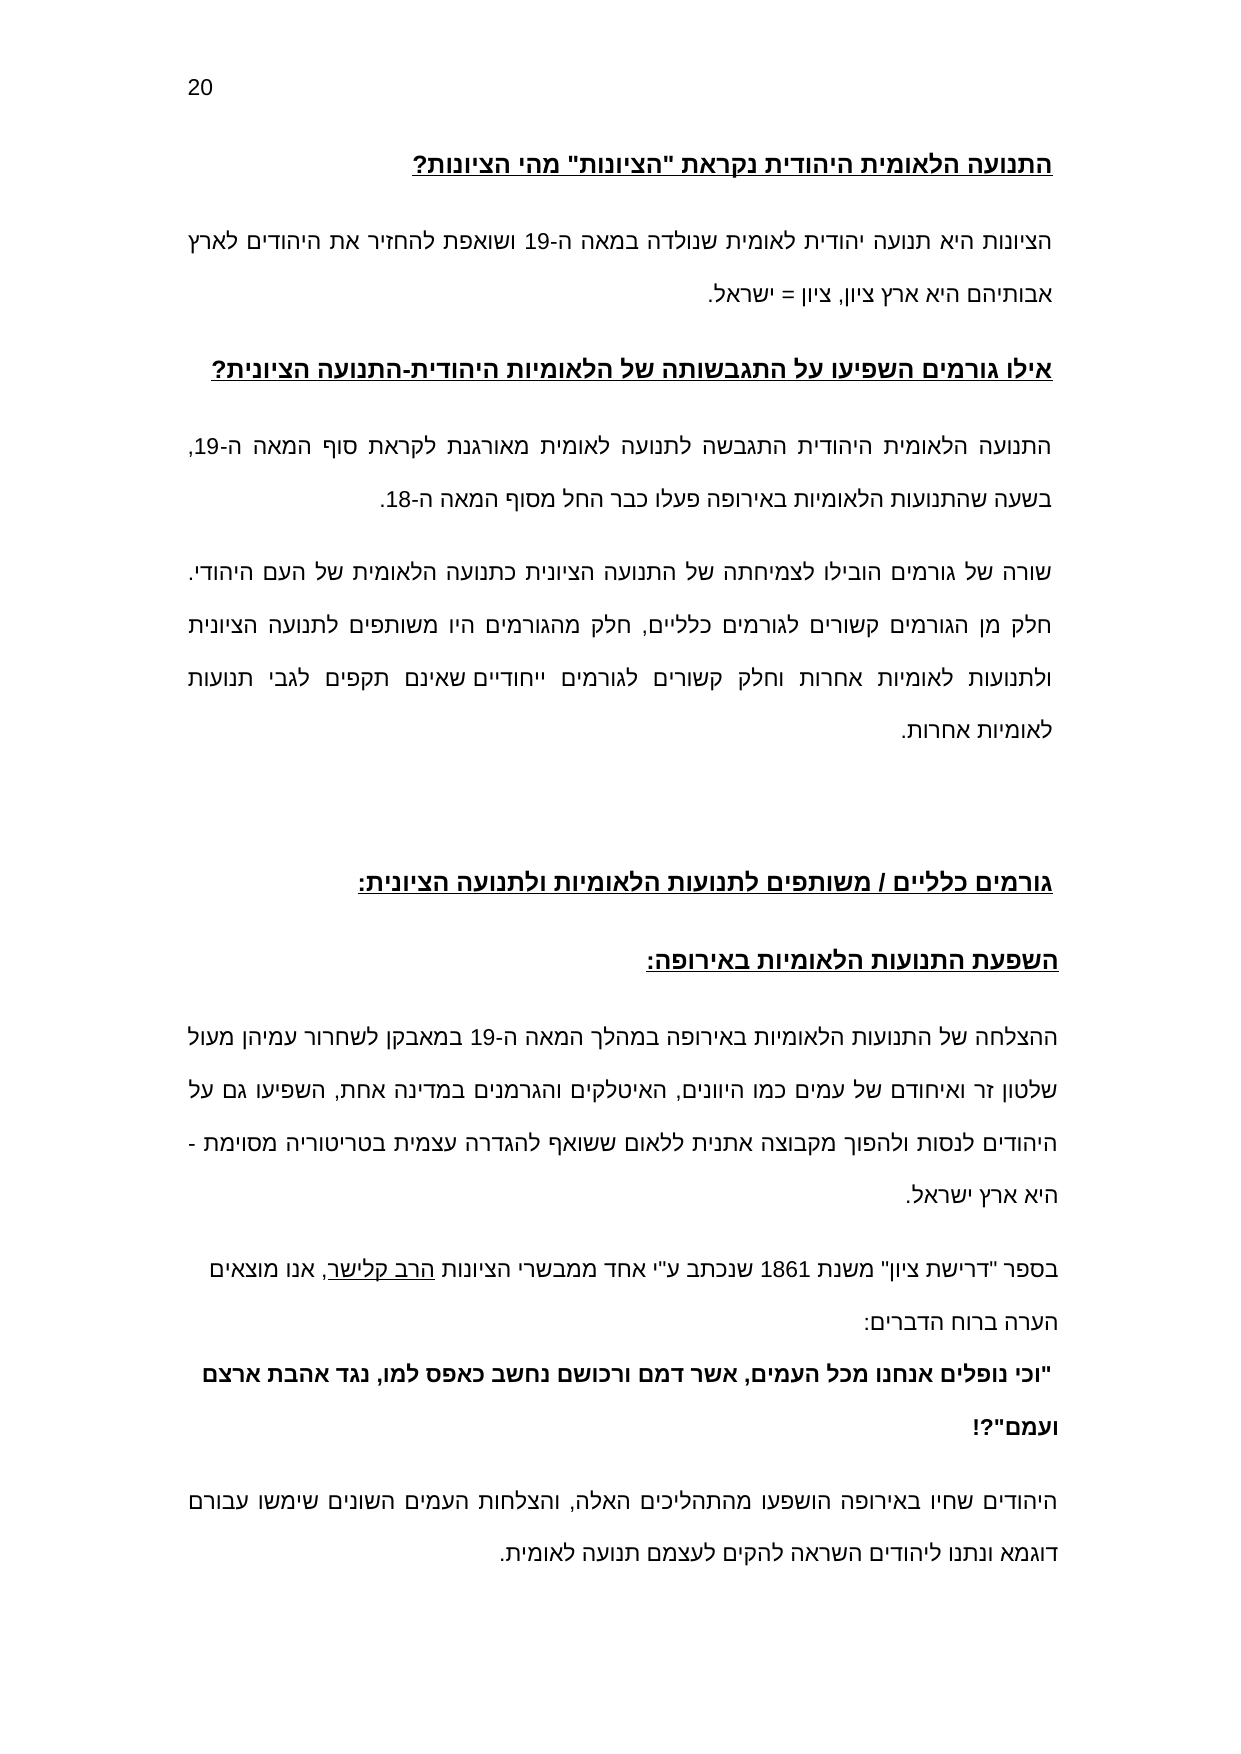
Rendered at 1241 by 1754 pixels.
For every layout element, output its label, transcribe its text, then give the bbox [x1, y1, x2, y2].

text שורה של גורמים הובילו לצמיחתה של התנועה הציונית כתנועה הלאומית של העם היהודי. חלק מן הגורמים קשורים לגורמים כלליים, חלק מהגורמים היו משותפים לתנועה הציונית ולתנועות לאומיות אחרות וחלק קשורים לגורמים ייחודיים שאינם תקפים לגבי תנועות לאומיות אחרות. [187, 559, 1053, 744]
text אילו גורמים השפיעו על התגבשותה של הלאומיות היהודית-התנועה הציונית? [187, 354, 1053, 383]
text היהודים שחיו באירופה הושפעו מהתהליכים האלה, והצלחות העמים השונים שימשו עבורם דוגמא ונתנו ליהודים השראה להקים לעצמם תנועה לאומית. [187, 1488, 1059, 1567]
text ההצלחה של התנועות הלאומיות באירופה במהלך המאה ה-19 במאבקן לשחרור עמיהן מעול שלטון זר ואיחודם של עמים כמו היוונים, האיטלקים והגרמנים במדינה אחת, השפיעו גם על היהודים לנסות ולהפוך מקבוצה אתנית ללאום ששואף להגדרה עצמית בטריטוריה מסוימת - היא ארץ ישראל. [187, 1024, 1059, 1209]
text התנועה הלאומית היהודית נקראת "הציונות" מהי הציונות? [187, 150, 1053, 179]
text הציונות היא תנועה יהודית לאומית שנולדה במאה ה-19 ושואפת להחזיר את היהודים לארץ אבותיהם היא ארץ ציון, ציון = ישראל. [187, 228, 1053, 307]
text גורמים כלליים / משותפים לתנועות הלאומיות ולתנועה הציונית: [187, 868, 1053, 896]
text בספר "דרישת ציון" משנת 1861 שנכתב ע"י אחד ממבשרי הציונות הרב קלישר, אנו מוצאים הערה ברוח הדברים: "וכי נופלים אנחנו מכל העמים, אשר דמם ורכושם נחשב כאפס למו, נגד אהבת ארצם ועמם"?! [187, 1256, 1059, 1441]
text התנועה הלאומית היהודית התגבשה לתנועה לאומית מאורגנת לקראת סוף המאה ה-19, בשעה שהתנועות הלאומיות באירופה פעלו כבר החל מסוף המאה ה-18. [187, 433, 1053, 512]
text השפעת התנועות הלאומיות באירופה: [187, 946, 1059, 975]
